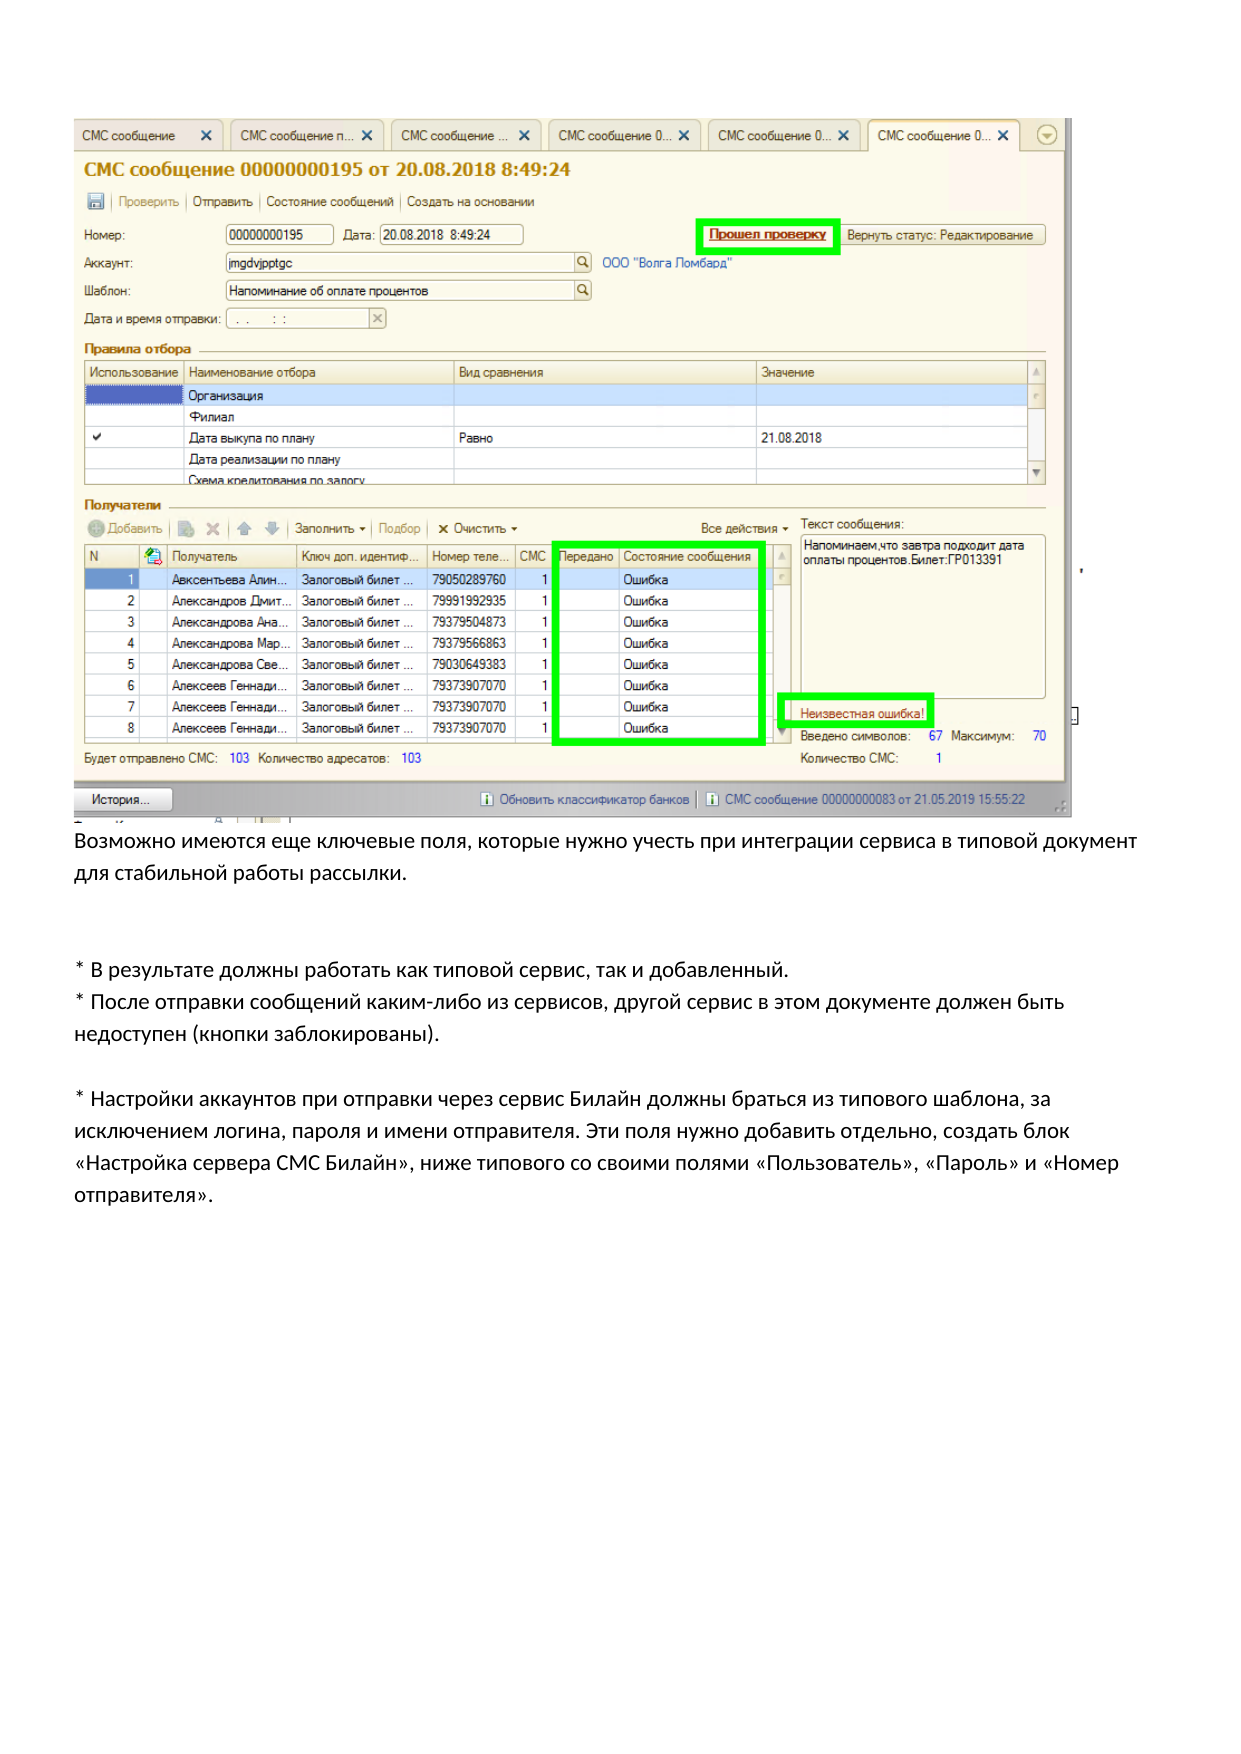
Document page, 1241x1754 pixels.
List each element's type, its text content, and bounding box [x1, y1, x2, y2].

text * Настройки аккаунтов при отправки через сервис Билайн должны браться из типового шаблона, за исключением логина, пароля и имени отправителя. Эти поля нужно добавить отдельно, создать блок «Настройка сервера СМС Билайн», ниже типового со своими полями «Пользователь», «Пароль» и «Номер отправителя». [74, 1084, 1152, 1208]
text * В результате должны работать как типовой сервис, так и добавленный. [74, 955, 1152, 983]
text * После отправки сообщений каким-либо из сервисов, другой сервис в этом документе должен быть недоступен (кнопки заблокированы). [74, 987, 1152, 1047]
picture [73, 118, 1084, 823]
text Возможно имеются еще ключевые поля, которые нужно учесть при интеграции сервиса в типовой документ для стабильной работы рассылки. [74, 826, 1152, 887]
